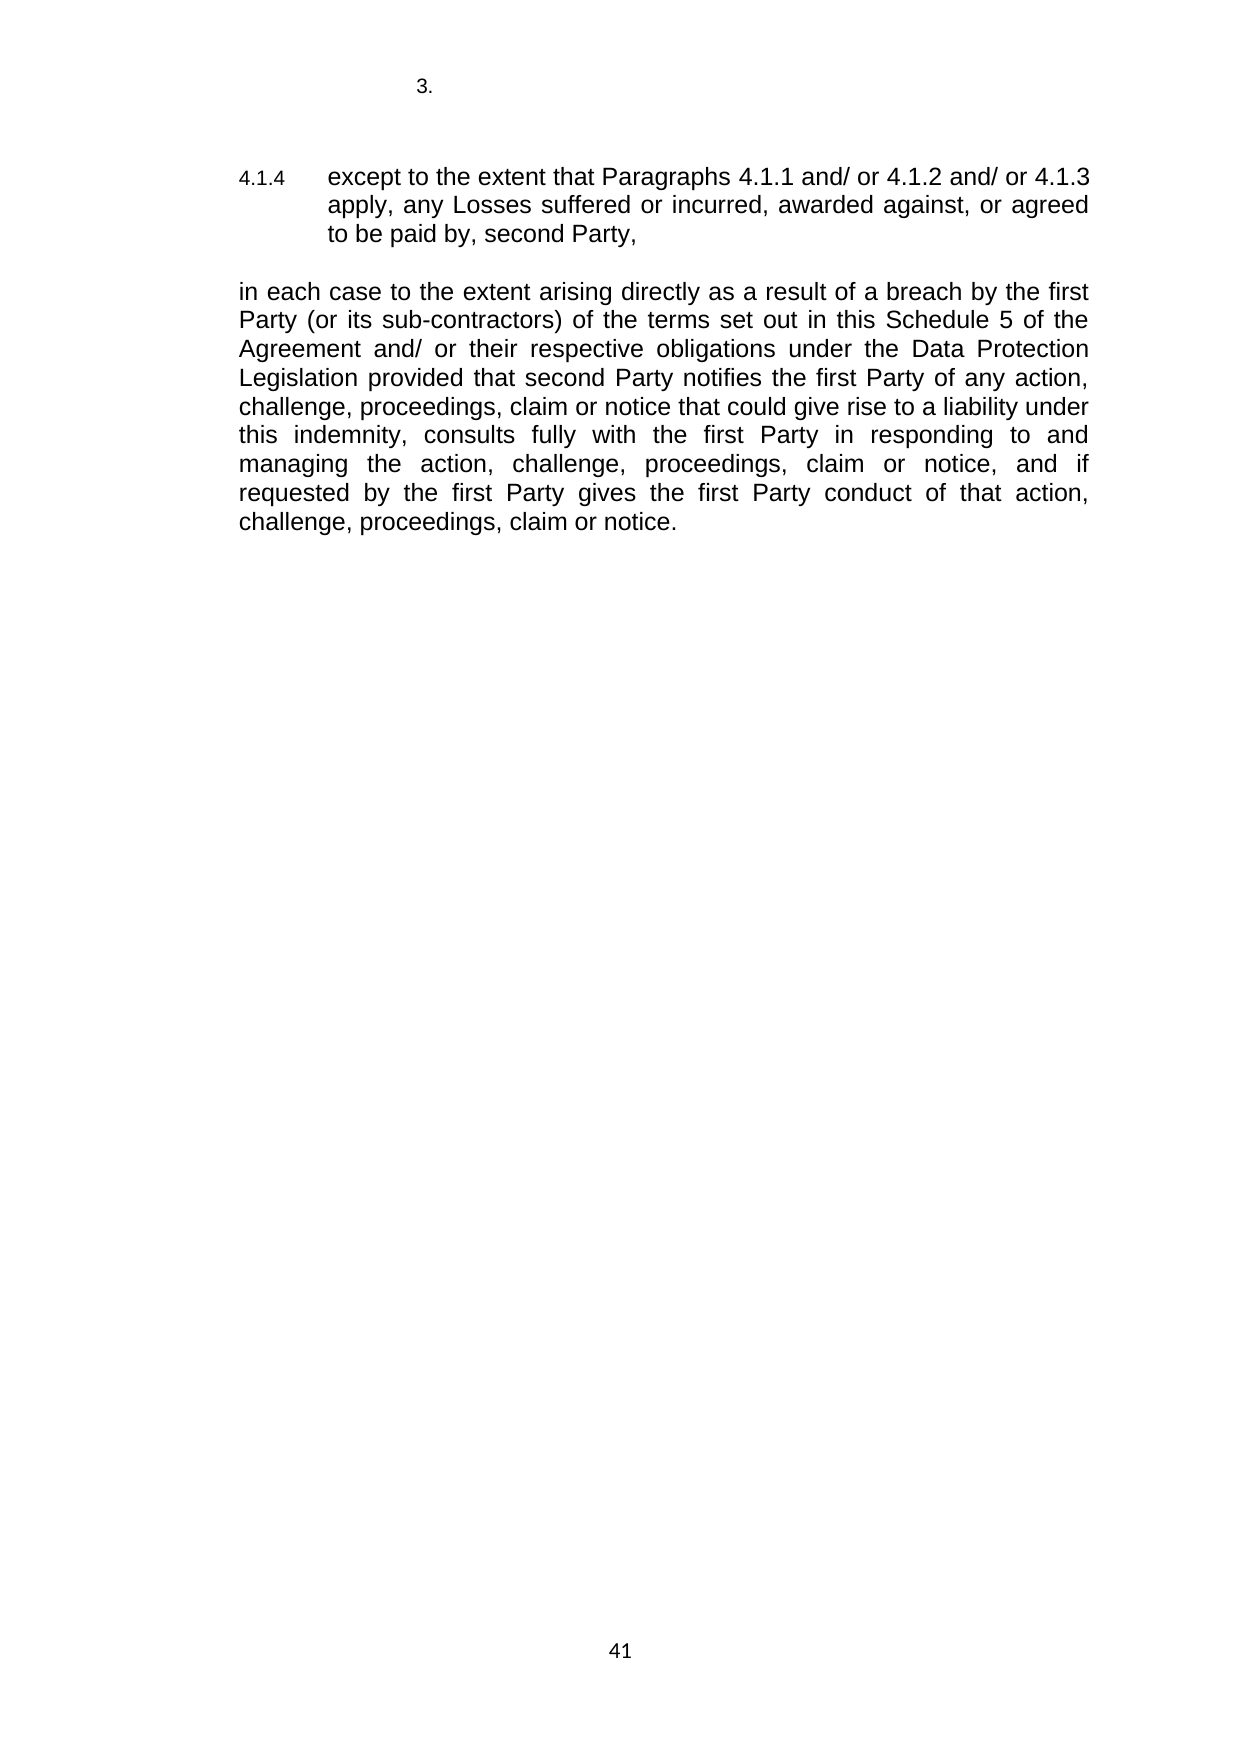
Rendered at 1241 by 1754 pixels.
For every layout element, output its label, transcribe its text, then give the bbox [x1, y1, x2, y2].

text in each case to the extent arising directly as a result of a breach by the first Party (or its sub-contractors) of the terms set out in this Schedule 5 of the Agreement and/ or their respective obligations under the Data Protection Legislation provided that second Party notifies the first Party of any action, challenge, proceedings, claim or notice that could give rise to a liability under this indemnity, consults fully with the first Party in responding to and managing the action, challenge, proceedings, claim or notice, and if requested by the first Party gives the first Party conduct of that action, challenge, proceedings, claim or notice. [239, 277, 1090, 535]
list except to the extent that Paragraphs 4.1.1 and/ or 4.1.2 and/ or 4.1.3 apply, any Losses suffered or incurred, awarded against, or agreed to be paid by, second Party, [239, 162, 1090, 248]
